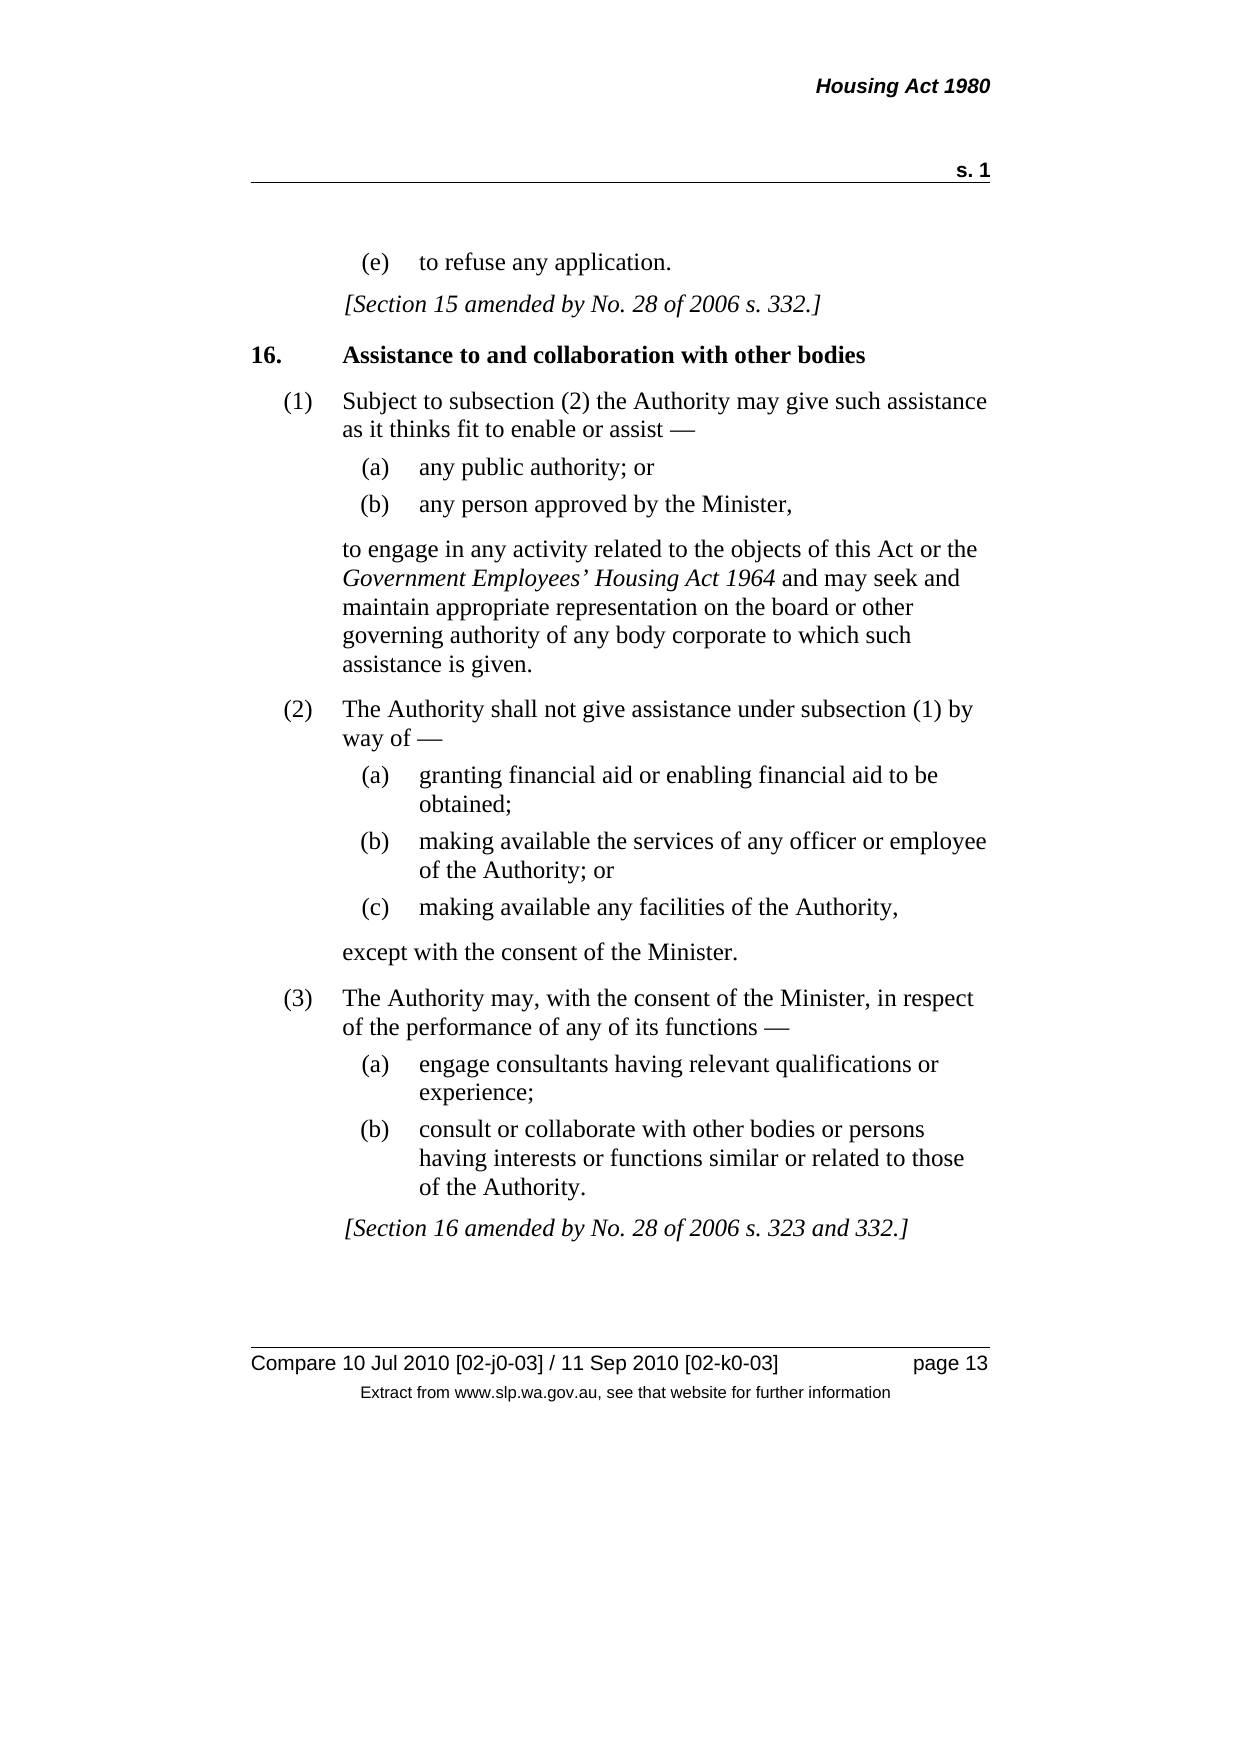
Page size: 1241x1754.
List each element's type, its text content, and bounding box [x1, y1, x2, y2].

text (a) granting financial aid or enabling financial aid to be obtained; [251, 760, 990, 818]
text [Section 15 amended by No. 28 of 2006 s. 332.] [251, 289, 990, 317]
text (a) engage consultants having relevant qualifications or experience; [251, 1049, 990, 1106]
text (c) making available any facilities of the Authority, [251, 892, 990, 921]
text except with the consent of the Minister. [251, 937, 990, 966]
text to engage in any activity related to the objects of this Act or the Government Employees’ Housing Act 1964 and may seek and maintain appropriate representation on the board or other governing authority of any body corporate to which such assistance is given. [251, 534, 990, 678]
text (b) consult or collaborate with other bodies or persons having interests or functions similar or related to those of the Authority. [251, 1114, 990, 1201]
text (e) to refuse any application. [251, 247, 990, 276]
text (b) making available the services of any officer or employee of the Authority; or [251, 826, 990, 884]
text (1) Subject to subsection (2) the Authority may give such assistance as it thinks fit to enable or assist — [251, 386, 990, 443]
subtitle 16. Assistance to and collaboration with other bodies [251, 340, 990, 369]
text [Section 16 amended by No. 28 of 2006 s. 323 and 332.] [251, 1213, 990, 1242]
text (b) any person approved by the Minister, [251, 489, 990, 517]
text (3) The Authority may, with the consent of the Minister, in respect of the performance of any of its functions — [251, 983, 990, 1040]
text (a) any public authority; or [251, 452, 990, 480]
text (2) The Authority shall not give assistance under subsection (1) by way of — [251, 694, 990, 752]
